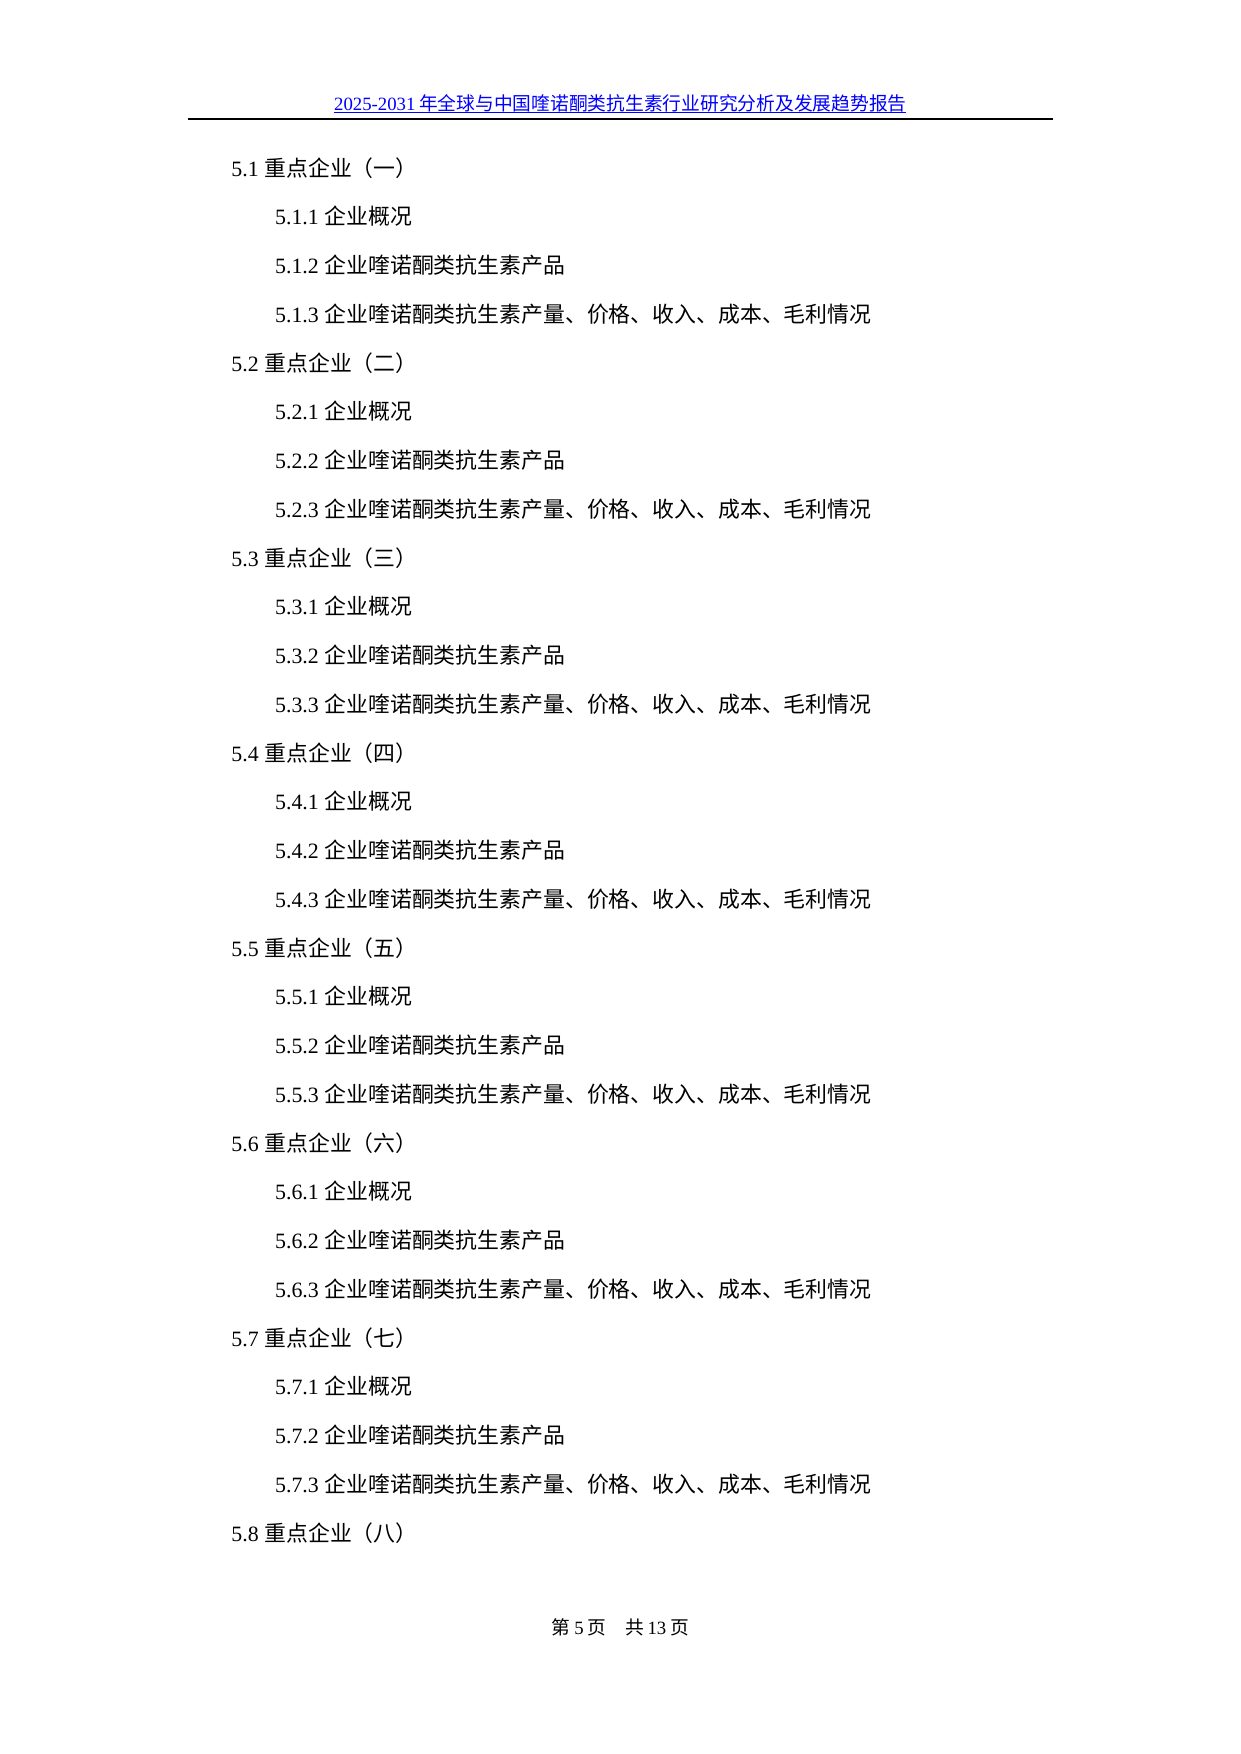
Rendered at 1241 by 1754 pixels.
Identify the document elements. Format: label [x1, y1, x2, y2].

text [187, 150, 1053, 1548]
